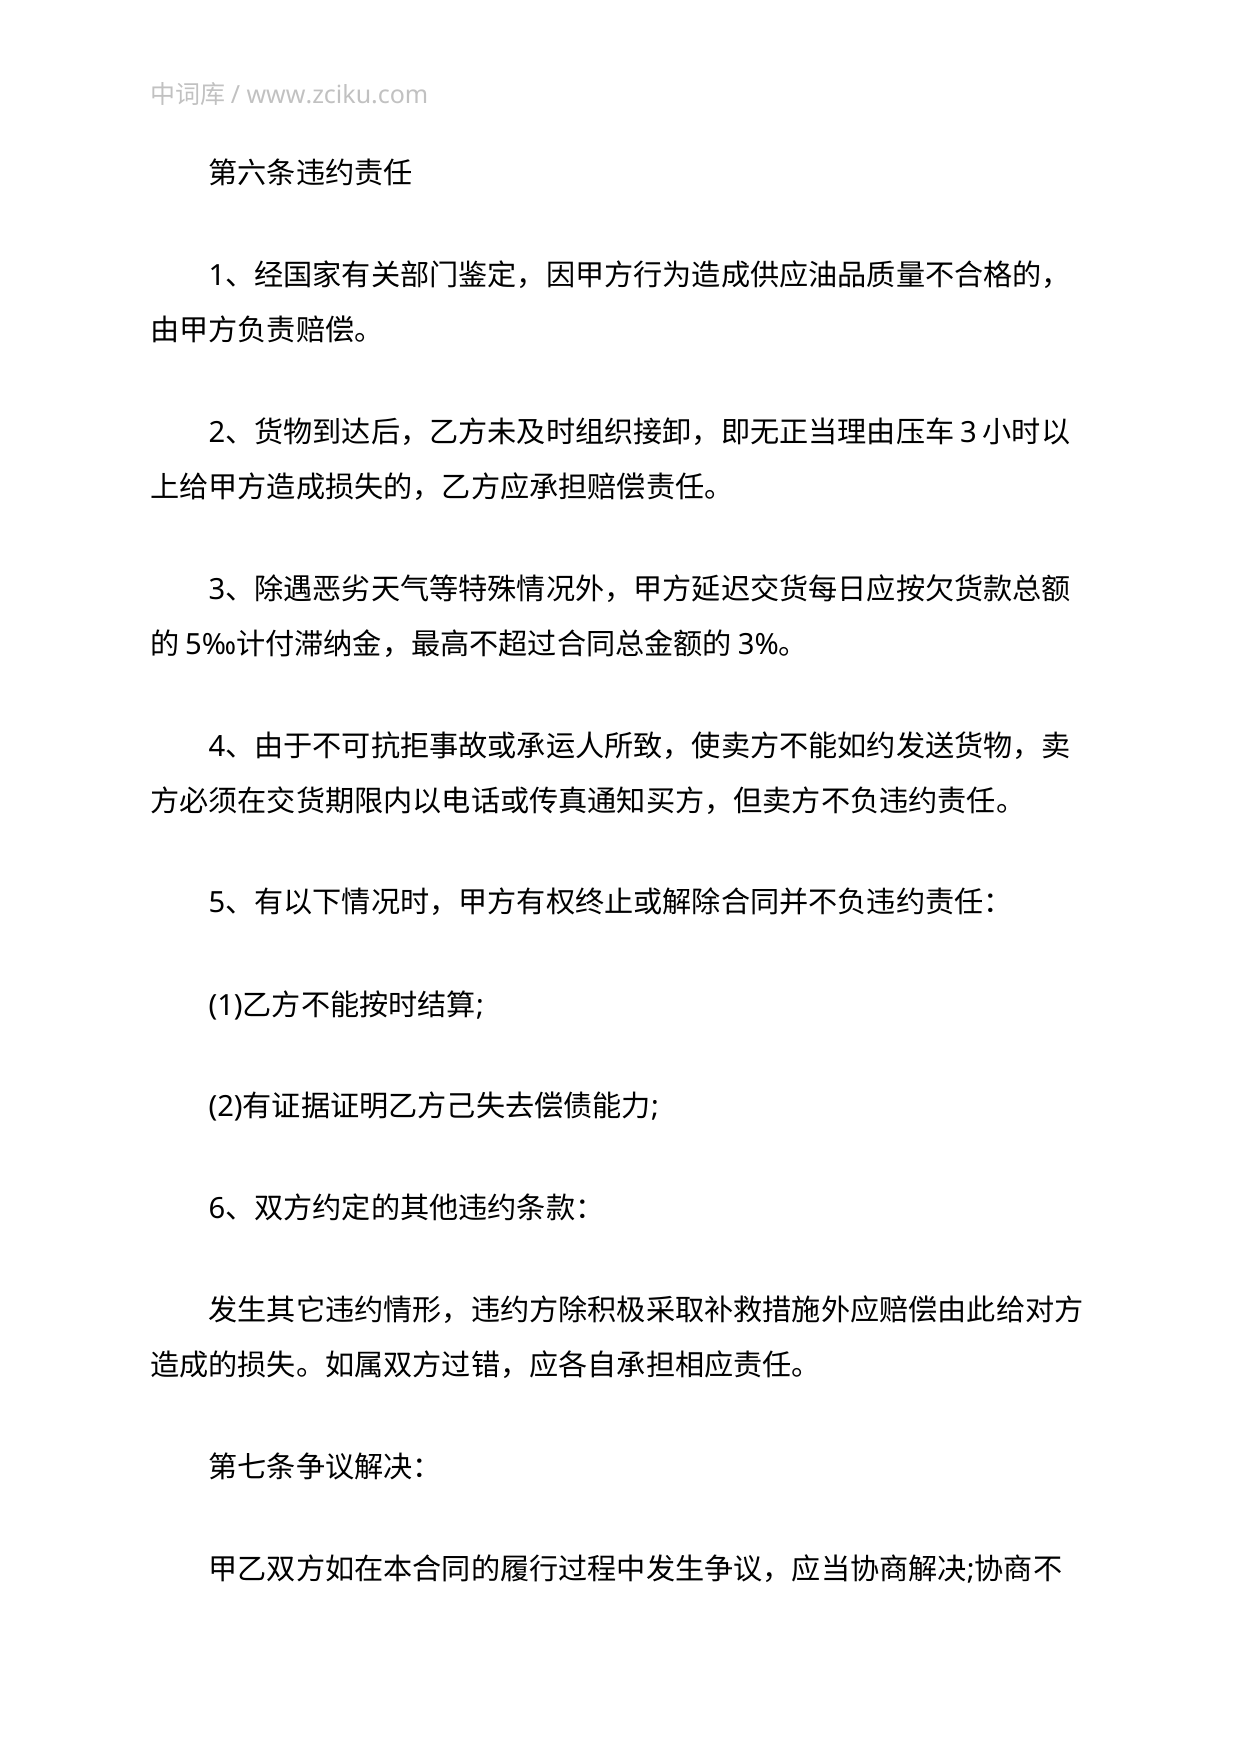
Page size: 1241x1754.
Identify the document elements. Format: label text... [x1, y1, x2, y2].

text 1、经国家有关部门鉴定，因甲方行为造成供应油品质量不合格的，由甲方负责赔偿。 [150, 252, 1090, 349]
text 第七条争议解决： [150, 1444, 1090, 1486]
text 4、由于不可抗拒事故或承运人所致，使卖方不能如约发送货物，卖方必须在交货期限内以电话或传真通知买方，但卖方不负违约责任。 [150, 722, 1090, 819]
text 2、货物到达后，乙方未及时组织接卸，即无正当理由压车3小时以上给甲方造成损失的，乙方应承担赔偿责任。 [150, 408, 1090, 506]
text 第六条违约责任 [150, 150, 1090, 192]
text (2)有证据证明乙方己失去偿债能力; [150, 1083, 1090, 1125]
text 3、除遇恶劣天气等特殊情况外，甲方延迟交货每日应按欠货款总额的5‰计付滞纳金，最高不超过合同总金额的3%。 [150, 565, 1090, 663]
text 发生其它违约情形，违约方除积极采取补救措施外应赔偿由此给对方造成的损失。如属双方过错，应各自承担相应责任。 [150, 1287, 1090, 1384]
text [150, 1545, 1090, 1588]
text (1)乙方不能按时结算; [150, 981, 1090, 1023]
text 6、双方约定的其他违约条款： [150, 1185, 1090, 1227]
text 5、有以下情况时，甲方有权终止或解除合同并不负违约责任： [150, 879, 1090, 921]
